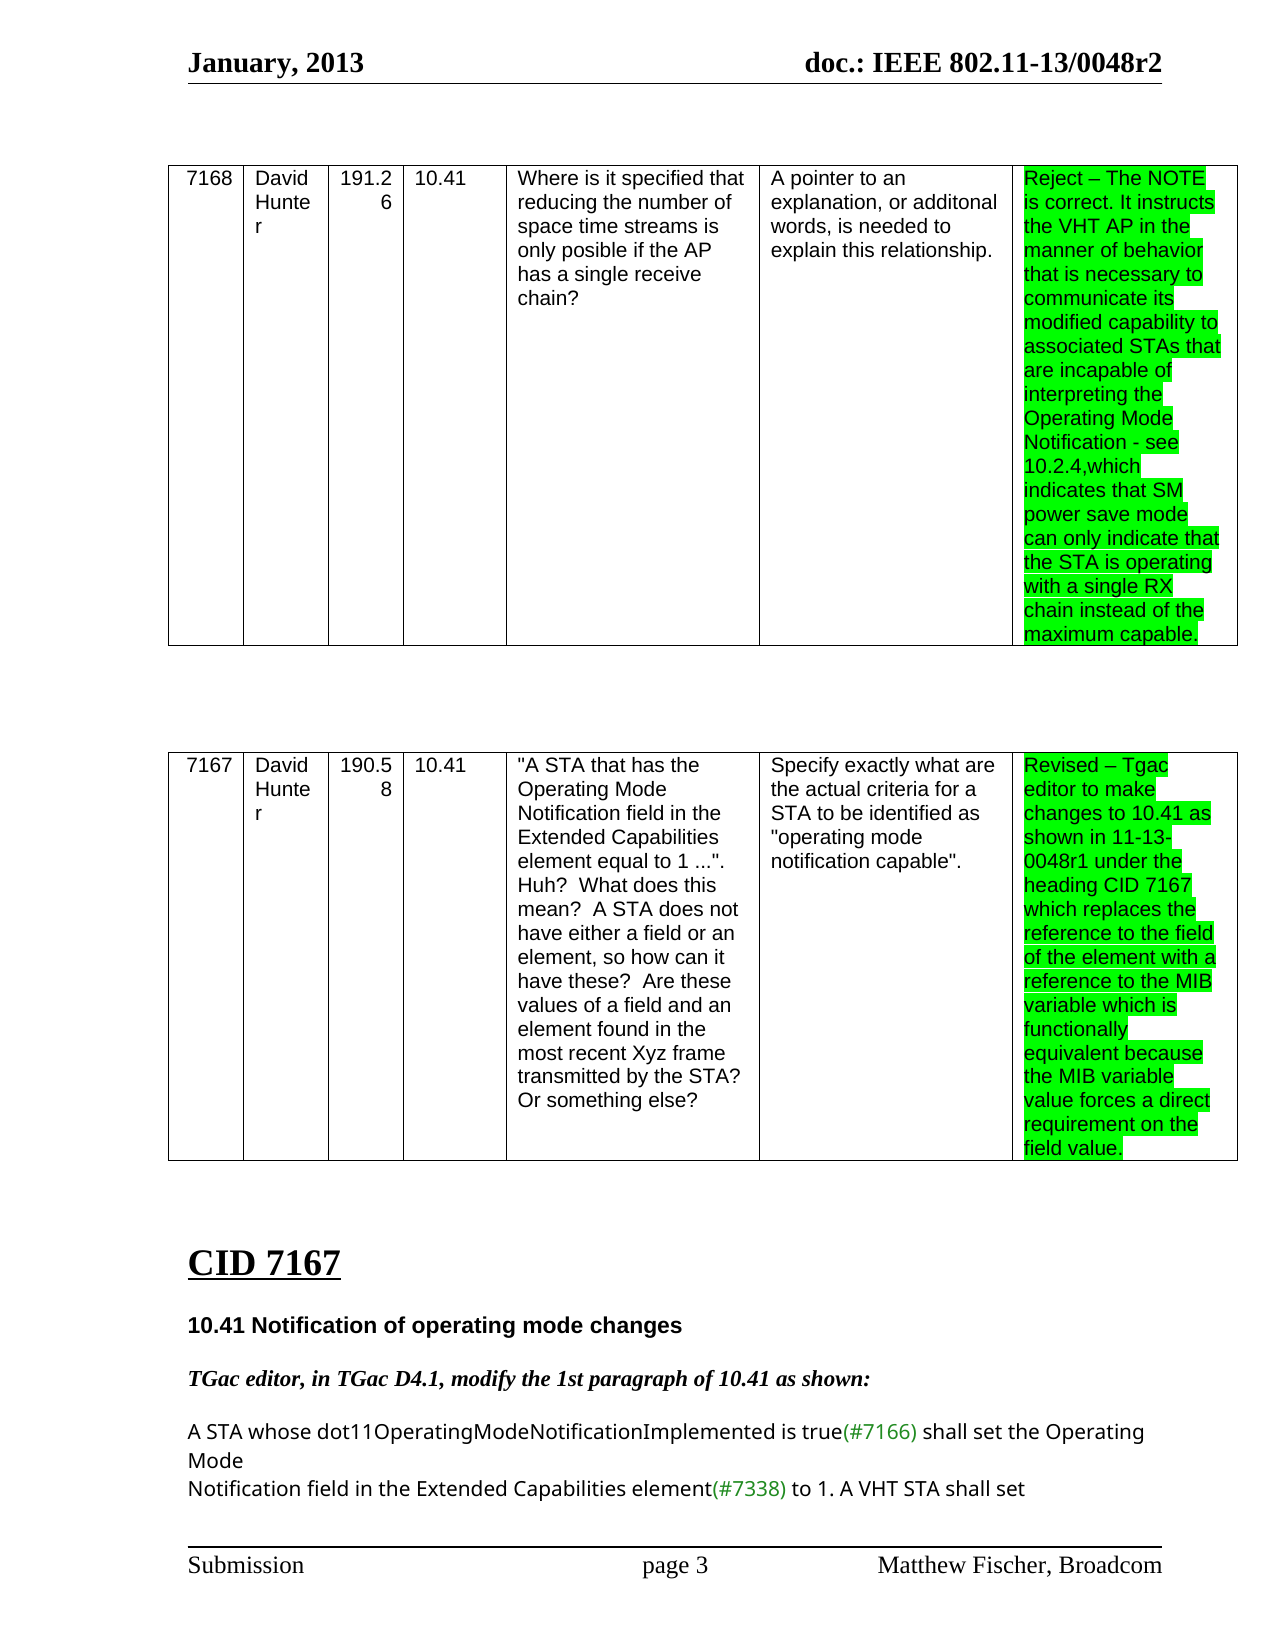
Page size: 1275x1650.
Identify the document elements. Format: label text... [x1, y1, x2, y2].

text 10.41 Notification of operating mode changes [187, 1312, 1162, 1338]
table_header Specify exactly what are the actual criteria for a STA to be identified as "operating mode notification capable". [760, 753, 1012, 1160]
table_header Reject – The NOTE is correct. It instructs the VHT AP in the manner of behavior that is necessary to communicate its modified capability to associated STAs that are incapable of interpreting the Operating Mode Notification - see 10.2.4,which indicates that SM power save mode can only indicate that the STA is operating with a single RX chain instead of the maximum capable. [1013, 166, 1237, 645]
table_header 10.41 [404, 753, 506, 1160]
table_header 10.41 [404, 166, 506, 645]
table_header "A STA that has the Operating Mode Notification field in the Extended Capabilities element equal to 1 ...". Huh? What does this mean? A STA does not have either a field or an element, so how can it have these? Are these values of a field and an element found in the most recent Xyz frame transmitted by the STA? Or something else? [507, 753, 759, 1160]
text A STA whose dot11OperatingModeNotificationImplemented is true(#7166) shall set the Operating Mode [187, 1417, 1162, 1474]
text TGac editor, in TGac D4.1, modify the 1st paragraph of 10.41 as shown: [187, 1364, 1162, 1391]
table_header David Hunter [244, 753, 328, 1160]
table_header A pointer to an explanation, or additonal words, is needed to explain this relationship. [760, 166, 1012, 645]
table_header 191.26 [329, 166, 403, 645]
text Notification field in the Extended Capabilities element(#7338) to 1. A VHT STA shall set [187, 1474, 1162, 1503]
table_header Revised – Tgac editor to make changes to 10.41 as shown in 11-13-0048r1 under the heading CID 7167 which replaces the reference to the field of the element with a reference to the MIB variable which is functionally equivalent because the MIB variable value forces a direct requirement on the field value. [1013, 753, 1237, 1160]
text CID 7167 [187, 1240, 1162, 1283]
table_header 7168 [169, 166, 243, 645]
table_header 7167 [169, 753, 243, 1160]
table_header David Hunter [244, 166, 328, 645]
table_header 190.58 [329, 753, 403, 1160]
table_header Where is it specified that reducing the number of space time streams is only posible if the AP has a single receive chain? [507, 166, 759, 645]
